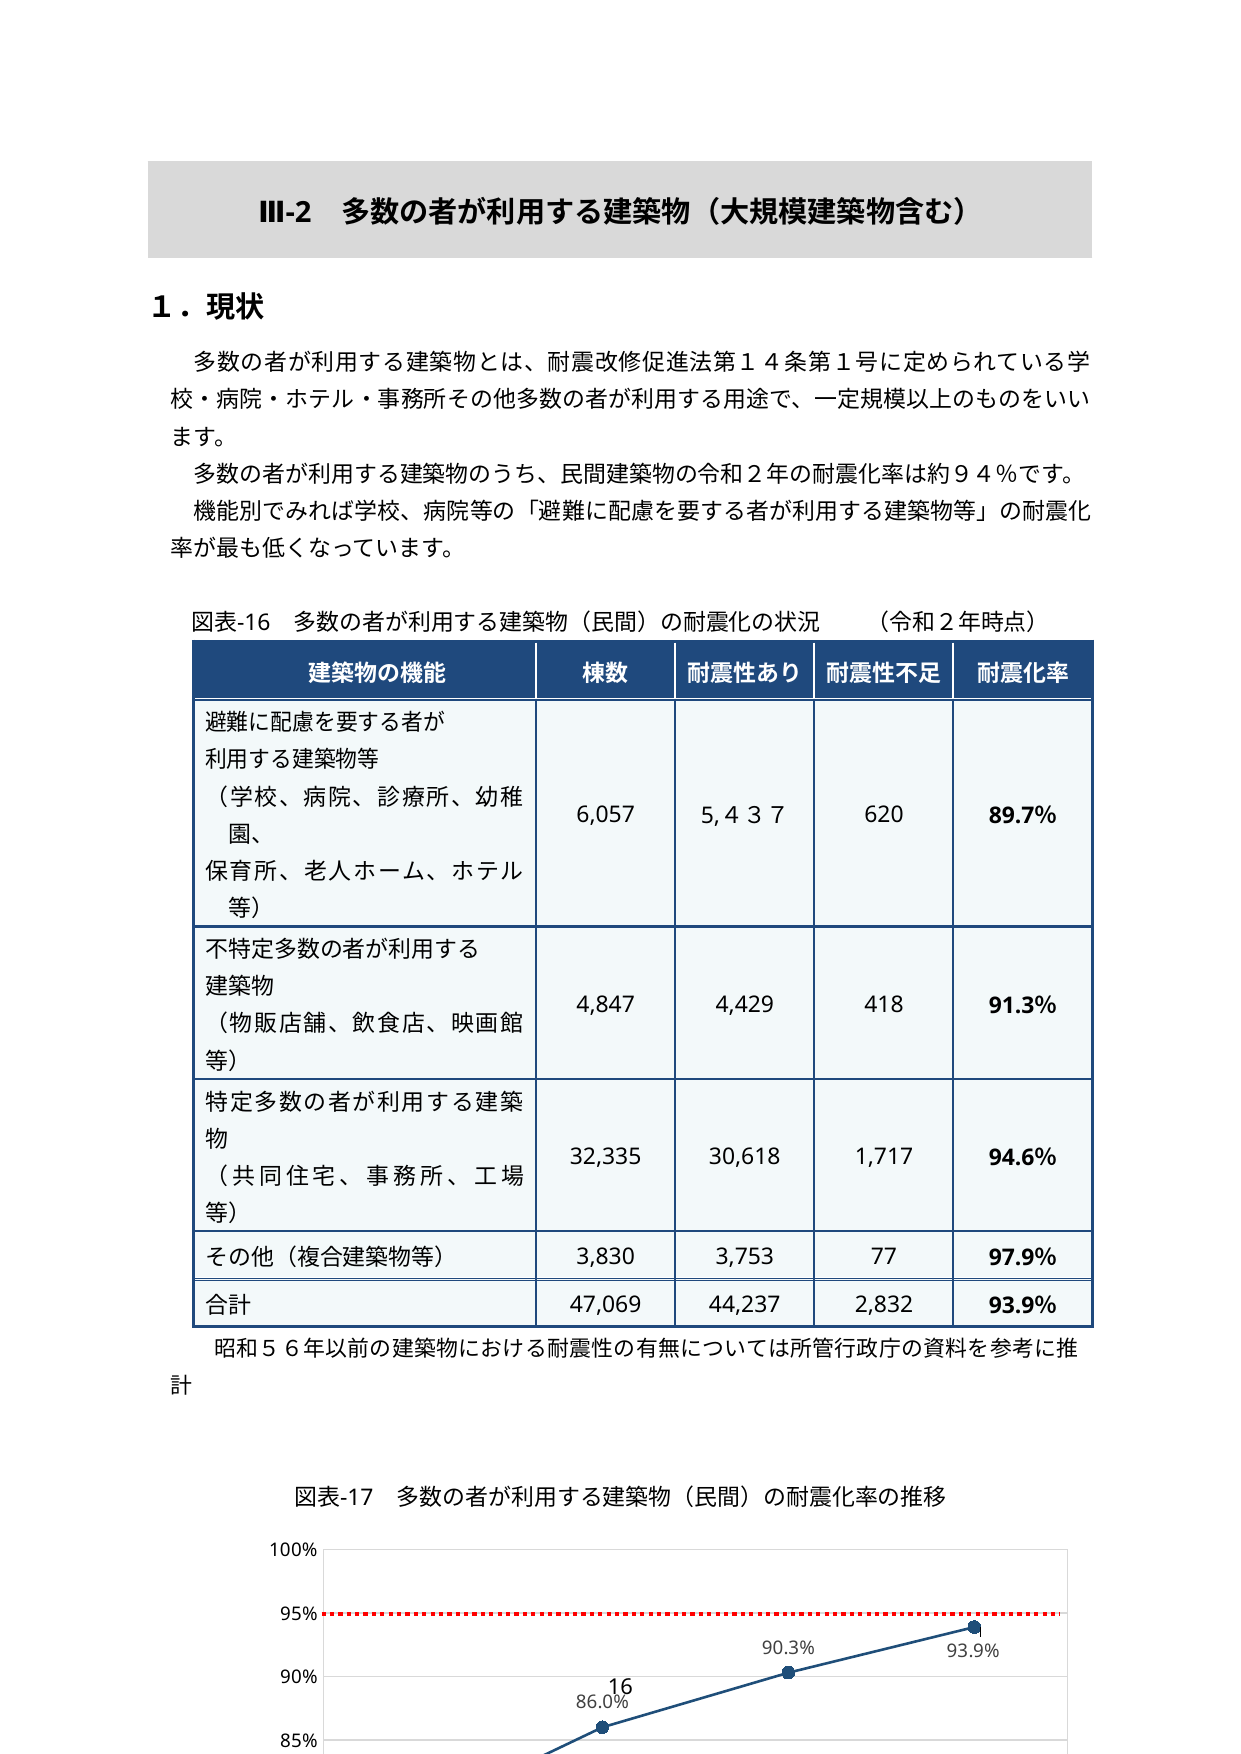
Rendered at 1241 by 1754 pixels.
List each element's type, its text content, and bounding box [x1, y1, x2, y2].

table_cell 93.9％ [954, 1281, 1091, 1325]
table_cell 620 [815, 701, 952, 925]
table_cell 47,069 [537, 1281, 674, 1325]
table_cell 418 [815, 928, 952, 1078]
text 図表-16 多数の者が利用する建築物（民間）の耐震化の状況 （令和２年時点） [148, 602, 1093, 639]
table_cell その他（複合建築物等） [195, 1232, 535, 1277]
text 機能別でみれば学校、病院等の「避難に配慮を要する者が利用する建築物等」の耐震化率が最も低くなっています。 [171, 491, 1092, 565]
table_cell 4,847 [537, 928, 674, 1078]
table_cell 3,753 [676, 1232, 813, 1277]
table_cell 94.6％ [954, 1080, 1091, 1230]
text 図表-17 多数の者が利用する建築物（民間）の耐震化率の推移 [148, 1476, 1092, 1514]
table_cell 32,335 [537, 1080, 674, 1230]
table_cell 77 [815, 1232, 952, 1277]
table_cell 97.9％ [954, 1232, 1091, 1277]
table_header 耐震性不足 [815, 643, 952, 698]
table_cell 1,717 [815, 1080, 952, 1230]
table_cell 2,832 [815, 1281, 952, 1325]
table_cell 89.7％ [954, 701, 1091, 925]
table_header 耐震化率 [954, 643, 1091, 698]
table_cell 44,237 [676, 1281, 813, 1325]
table_cell 特定多数の者が利用する建築物 （共同住宅、事務所、工場等） [195, 1080, 535, 1230]
text 多数の者が利用する建築物のうち、民間建築物の令和２年の耐震化率は約９４％です。 [171, 453, 1092, 491]
table_cell 91.3％ [954, 928, 1091, 1078]
subtitle Ⅲ-2 多数の者が利用する建築物（大規模建築物含む） [148, 162, 1092, 257]
table_cell 3,830 [537, 1232, 674, 1277]
table_cell 合計 [195, 1281, 535, 1325]
table_cell 5,４３７ [676, 701, 813, 925]
table_header 耐震性あり [676, 643, 813, 698]
text 昭和５６年以前の建築物における耐震性の有無については所管行政庁の資料を参考に推計 [171, 1328, 1081, 1402]
table_cell 4,429 [676, 928, 813, 1078]
table_cell 避難に配慮を要する者が 利用する建築物等 （学校、病院、診療所、幼稚園、 保育所、老人ホーム、ホテル等） [195, 701, 535, 925]
table_cell 6,057 [537, 701, 674, 925]
table_cell 30,618 [676, 1080, 813, 1230]
text 多数の者が利用する建築物とは、耐震改修促進法第１４条第１号に定められている学校・病院・ホテル・事務所その他多数の者が利用する用途で、一定規模以上のものをいいます。 [171, 342, 1093, 453]
subtitle １．現状 [148, 268, 1069, 342]
table_header 建築物の機能 [195, 643, 535, 698]
table_cell 不特定多数の者が利用する 建築物 （物販店舗、飲食店、映画館等） [195, 928, 535, 1078]
table_header 棟数 [537, 643, 674, 698]
